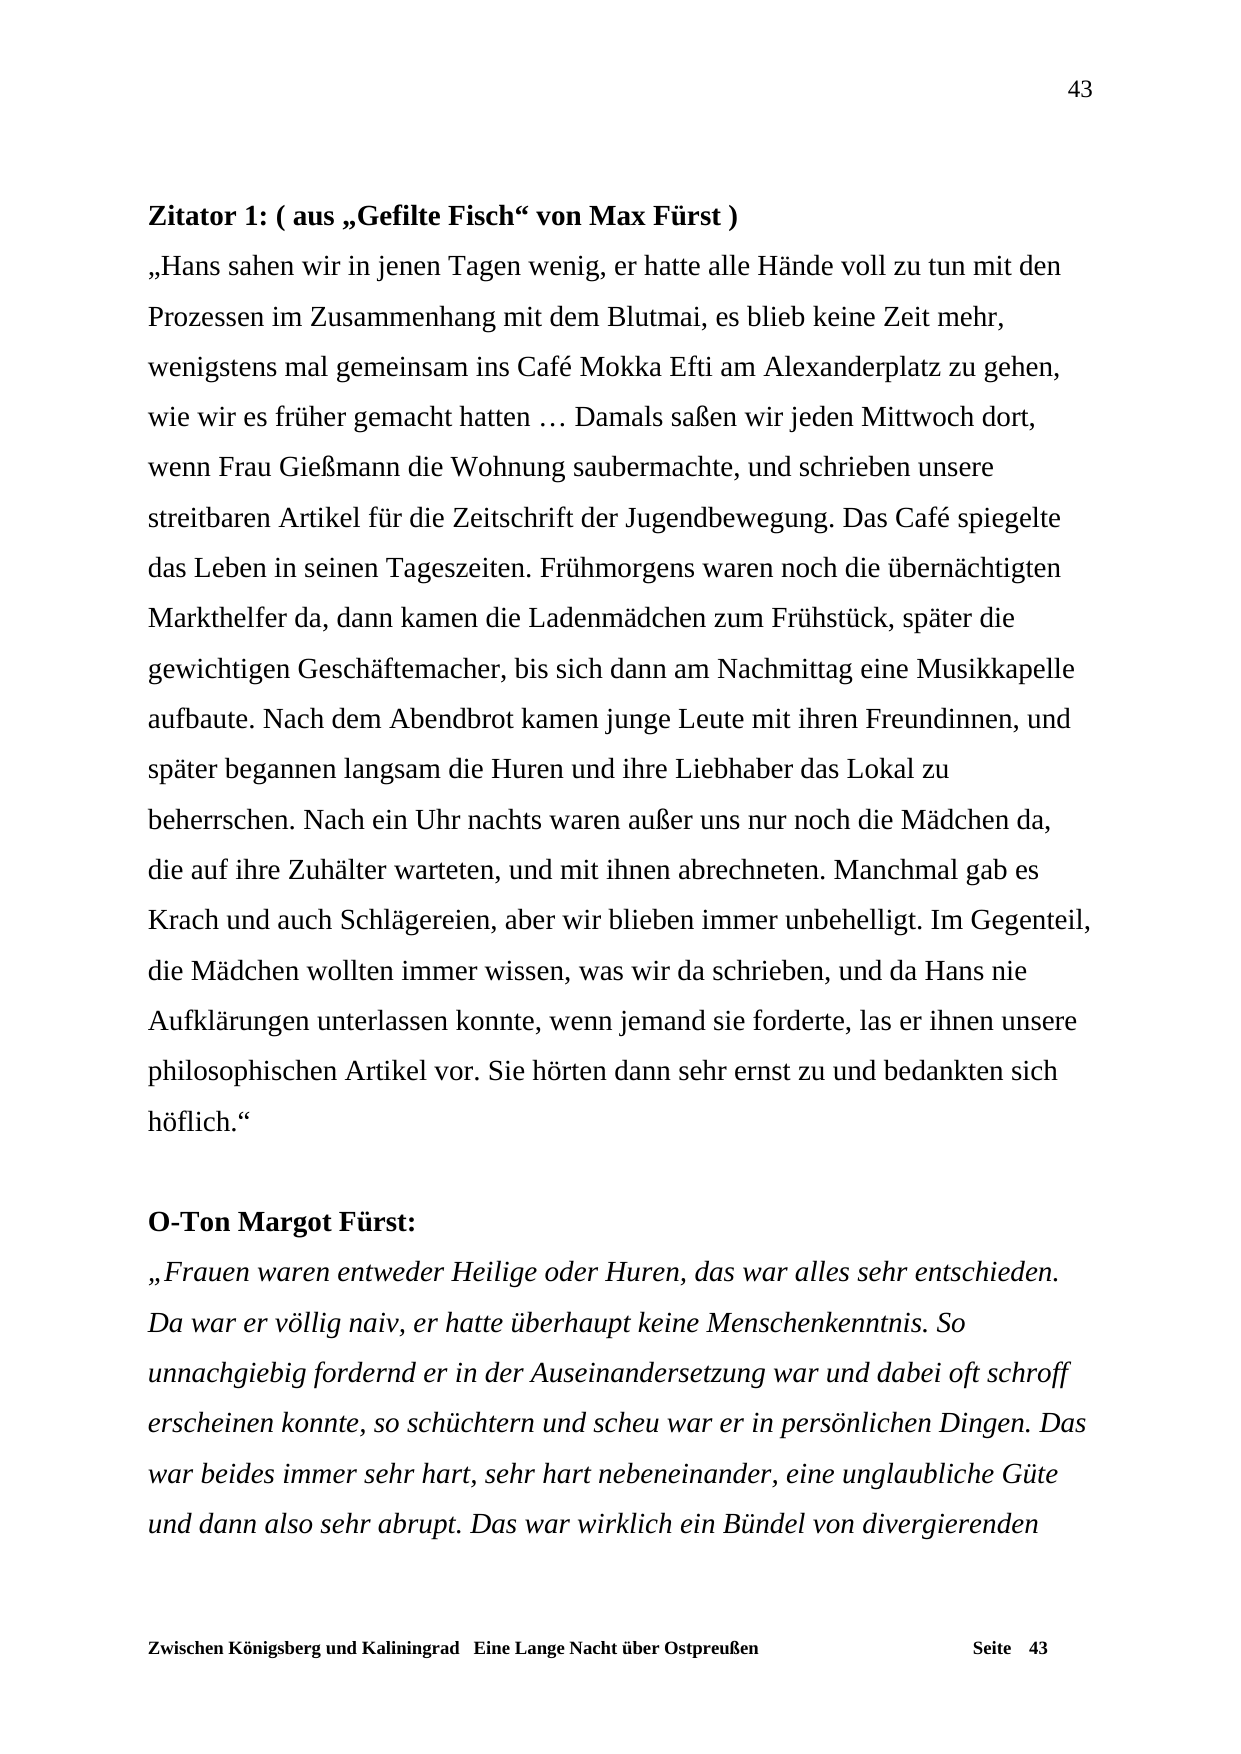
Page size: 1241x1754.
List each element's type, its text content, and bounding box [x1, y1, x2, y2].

text „Hans sahen wir in jenen Tagen wenig, er hatte alle Hände voll zu tun mit den Prozessen im Zusammenhang mit dem Blutmai, es blieb keine Zeit mehr, wenigstens mal gemeinsam ins Café Mokka Efti am Alexanderplatz zu gehen, wie wir es früher gemacht hatten … Damals saßen wir jeden Mittwoch dort, wenn Frau Gießmann die Wohnung saubermachte, und schrieben unsere streitbaren Artikel für die Zeitschrift der Jugendbewegung. Das Café spiegelte das Leben in seinen Tageszeiten. Frühmorgens waren noch die übernächtigten Markthelfer da, dann kamen die Ladenmädchen zum Frühstück, später die gewichtigen Geschäftemacher, bis sich dann am Nachmittag eine Musikkapelle aufbaute. Nach dem Abendbrot kamen junge Leute mit ihren Freundinnen, und später begannen langsam die Huren und ihre Liebhaber das Lokal zu beherrschen. Nach ein Uhr nachts waren außer uns nur noch die Mädchen da, die auf ihre Zuhälter warteten, und mit ihnen abrechneten. Manchmal gab es Krach und auch Schlägereien, aber wir blieben immer unbehelligt. Im Gegenteil, die Mädchen wollten immer wissen, was wir da schrieben, und da Hans nie Aufklärungen unterlassen konnte, wenn jemand sie forderte, las er ihnen unsere philosophischen Artikel vor. Sie hörten dann sehr ernst zu und bedankten sich höflich.“ [148, 248, 1092, 1137]
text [148, 1254, 1092, 1540]
text O-Ton Margot Fürst: [148, 1204, 1092, 1238]
text Zitator 1: ( aus „Gefilte Fisch“ von Max Fürst ) [148, 198, 1092, 232]
